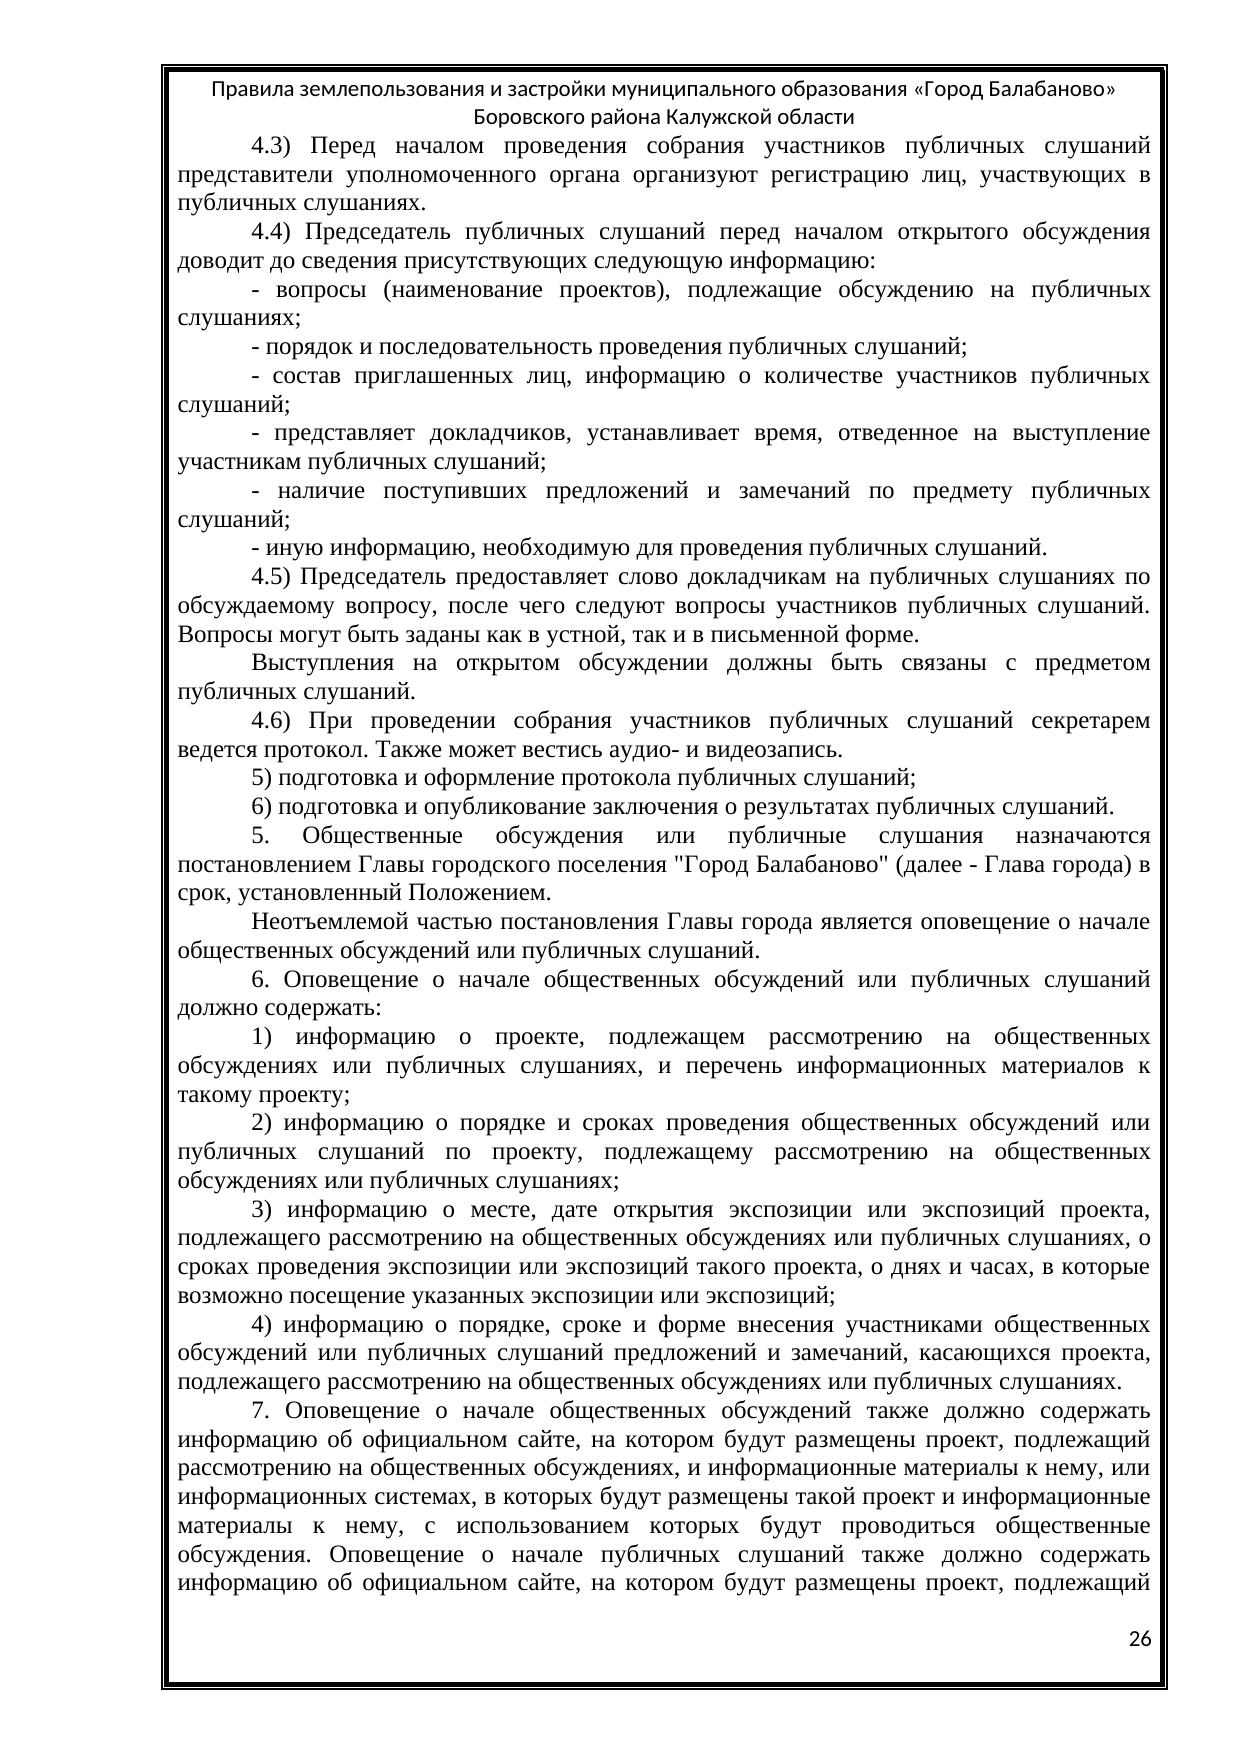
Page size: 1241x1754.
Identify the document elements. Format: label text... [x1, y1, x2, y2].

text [177, 1395, 1152, 1596]
text 4.6) При проведении собрания участников публичных слушаний секретарем ведется протокол. Также может вестись аудио- и видеозапись. [177, 705, 1152, 762]
text - порядок и последовательность проведения публичных слушаний; [177, 331, 1152, 360]
text 3) информацию о месте, дате открытия экспозиции или экспозиций проекта, подлежащего рассмотрению на общественных обсуждениях или публичных слушаниях, о сроках проведения экспозиции или экспозиций такого проекта, о днях и часах, в которые возможно посещение указанных экспозиции или экспозиций; [177, 1194, 1152, 1309]
text 5) подготовка и оформление протокола публичных слушаний; [177, 762, 1152, 791]
text - наличие поступивших предложений и замечаний по предмету публичных слушаний; [177, 475, 1152, 532]
text Неотъемлемой частью постановления Главы города является оповещение о начале общественных обсуждений или публичных слушаний. [177, 906, 1152, 964]
text - иную информацию, необходимую для проведения публичных слушаний. [177, 532, 1152, 561]
text 4.3) Перед началом проведения собрания участников публичных слушаний представители уполномоченного органа организуют регистрацию лиц, участвующих в публичных слушаниях. [177, 130, 1152, 216]
text - представляет докладчиков, устанавливает время, отведенное на выступление участникам публичных слушаний; [177, 417, 1152, 475]
text 2) информацию о порядке и сроках проведения общественных обсуждений или публичных слушаний по проекту, подлежащему рассмотрению на общественных обсуждениях или публичных слушаниях; [177, 1107, 1152, 1194]
text 1) информацию о проекте, подлежащем рассмотрению на общественных обсуждениях или публичных слушаниях, и перечень информационных материалов к такому проекту; [177, 1021, 1152, 1107]
text 6) подготовка и опубликование заключения о результатах публичных слушаний. [177, 791, 1152, 820]
text 5. Общественные обсуждения или публичные слушания назначаются постановлением Главы городского поселения "Город Балабаново" (далее - Глава города) в срок, установленный Положением. [177, 820, 1152, 906]
text 4) информацию о порядке, сроке и форме внесения участниками общественных обсуждений или публичных слушаний предложений и замечаний, касающихся проекта, подлежащего рассмотрению на общественных обсуждениях или публичных слушаниях. [177, 1309, 1152, 1395]
text 6. Оповещение о начале общественных обсуждений или публичных слушаний должно содержать: [177, 964, 1152, 1021]
text - вопросы (наименование проектов), подлежащие обсуждению на публичных слушаниях; [177, 274, 1152, 331]
text Выступления на открытом обсуждении должны быть связаны с предметом публичных слушаний. [177, 647, 1152, 705]
text 4.5) Председатель предоставляет слово докладчикам на публичных слушаниях по обсуждаемому вопросу, после чего следуют вопросы участников публичных слушаний. Вопросы могут быть заданы как в устной, так и в письменной форме. [177, 561, 1152, 647]
text 4.4) Председатель публичных слушаний перед началом открытого обсуждения доводит до сведения присутствующих следующую информацию: [177, 216, 1152, 274]
text - состав приглашенных лиц, информацию о количестве участников публичных слушаний; [177, 360, 1152, 417]
